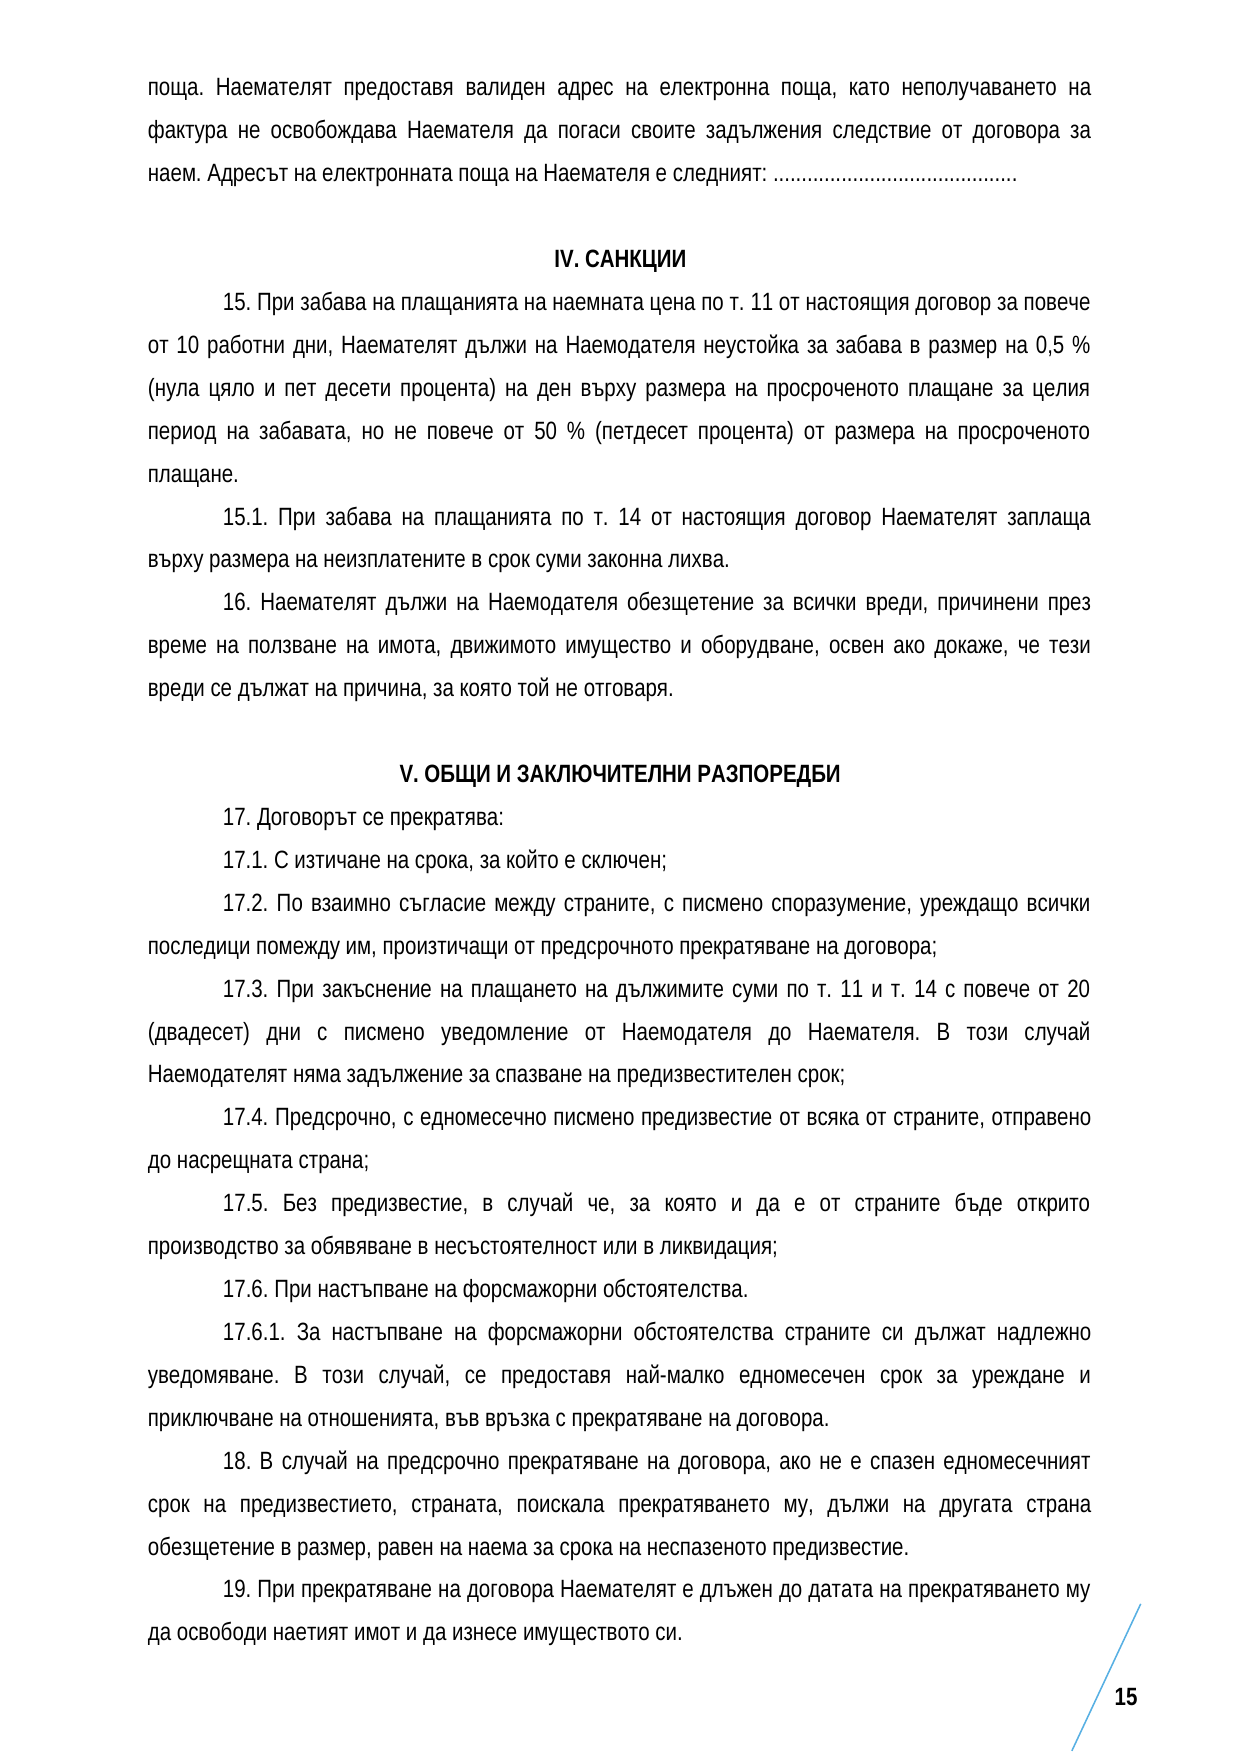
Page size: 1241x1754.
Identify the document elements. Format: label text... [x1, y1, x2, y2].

text 15. При забава на плащанията на наемната цена по т. 11 от настоящия договор за повече от 10 работни дни, Наемателят дължи на Наемодателя неустойка за забава в размер на 0,5 % (нула цяло и пет десети процента) на ден върху размера на просроченото плащане за целия период на забавата, но не повече от 50 % (петдесет процента) от размера на просроченото плащане. [148, 287, 1092, 487]
text 17. Договорът се прекратява: [148, 802, 1092, 831]
text IV. САНКЦИИ [148, 244, 1092, 273]
text 17.1. С изтичане на срока, за който е сключен; [148, 845, 1092, 873]
text 19. При прекратяване на договора Наемателят е длъжен до датата на прекратяването му да освободи наетият имот и да изнесе имуществото си. [148, 1574, 1092, 1646]
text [148, 72, 1092, 187]
text 17.2. По взаимно съгласие между страните, с писмено споразумение, уреждащо всички последици помежду им, произтичащи от предсрочното прекратяване на договора; [148, 888, 1092, 959]
text 15.1. При забава на плащанията по т. 14 от настоящия договор Наемателят заплаща върху размера на неизплатените в срок суми законна лихва. [148, 501, 1092, 573]
text 17.6. При настъпване на форсмажорни обстоятелства. [148, 1274, 1092, 1303]
text 17.3. При закъснение на плащането на дължимите суми по т. 11 и т. 14 с повече от 20 (двадесет) дни с писмено уведомление от Наемодателя до Наемателя. В този случай Наемодателят няма задължение за спазване на предизвестителен срок; [148, 973, 1092, 1088]
text 16. Наемателят дължи на Наемодателя обезщетение за всички вреди, причинени през време на ползване на имота, движимото имущество и оборудване, освен ако докаже, че тези вреди се дължат на причина, за която той не отговаря. [148, 587, 1092, 702]
text 17.6.1. За настъпване на форсмажорни обстоятелства страните си дължат надлежно уведомяване. В този случай, се предоставя най-малко едномесечен срок за уреждане и приключване на отношенията, във връзка с прекратяване на договора. [148, 1317, 1092, 1431]
text 17.5. Без предизвестие, в случай че, за която и да е от страните бъде открито производство за обявяване в несъстоятелност или в ликвидация; [148, 1188, 1092, 1260]
text 17.4. Предсрочно, с едномесечно писмено предизвестие от всяка от страните, отправено до насрещната страна; [148, 1102, 1092, 1174]
text 18. В случай на предсрочно прекратяване на договора, ако не е спазен едномесечният срок на предизвестието, страната, поискала прекратяването му, дължи на другата страна обезщетение в размер, равен на наема за срока на неспазеното предизвестие. [148, 1446, 1092, 1560]
text V. ОБЩИ И ЗАКЛЮЧИТЕЛНИ РАЗПОРЕДБИ [148, 759, 1092, 788]
